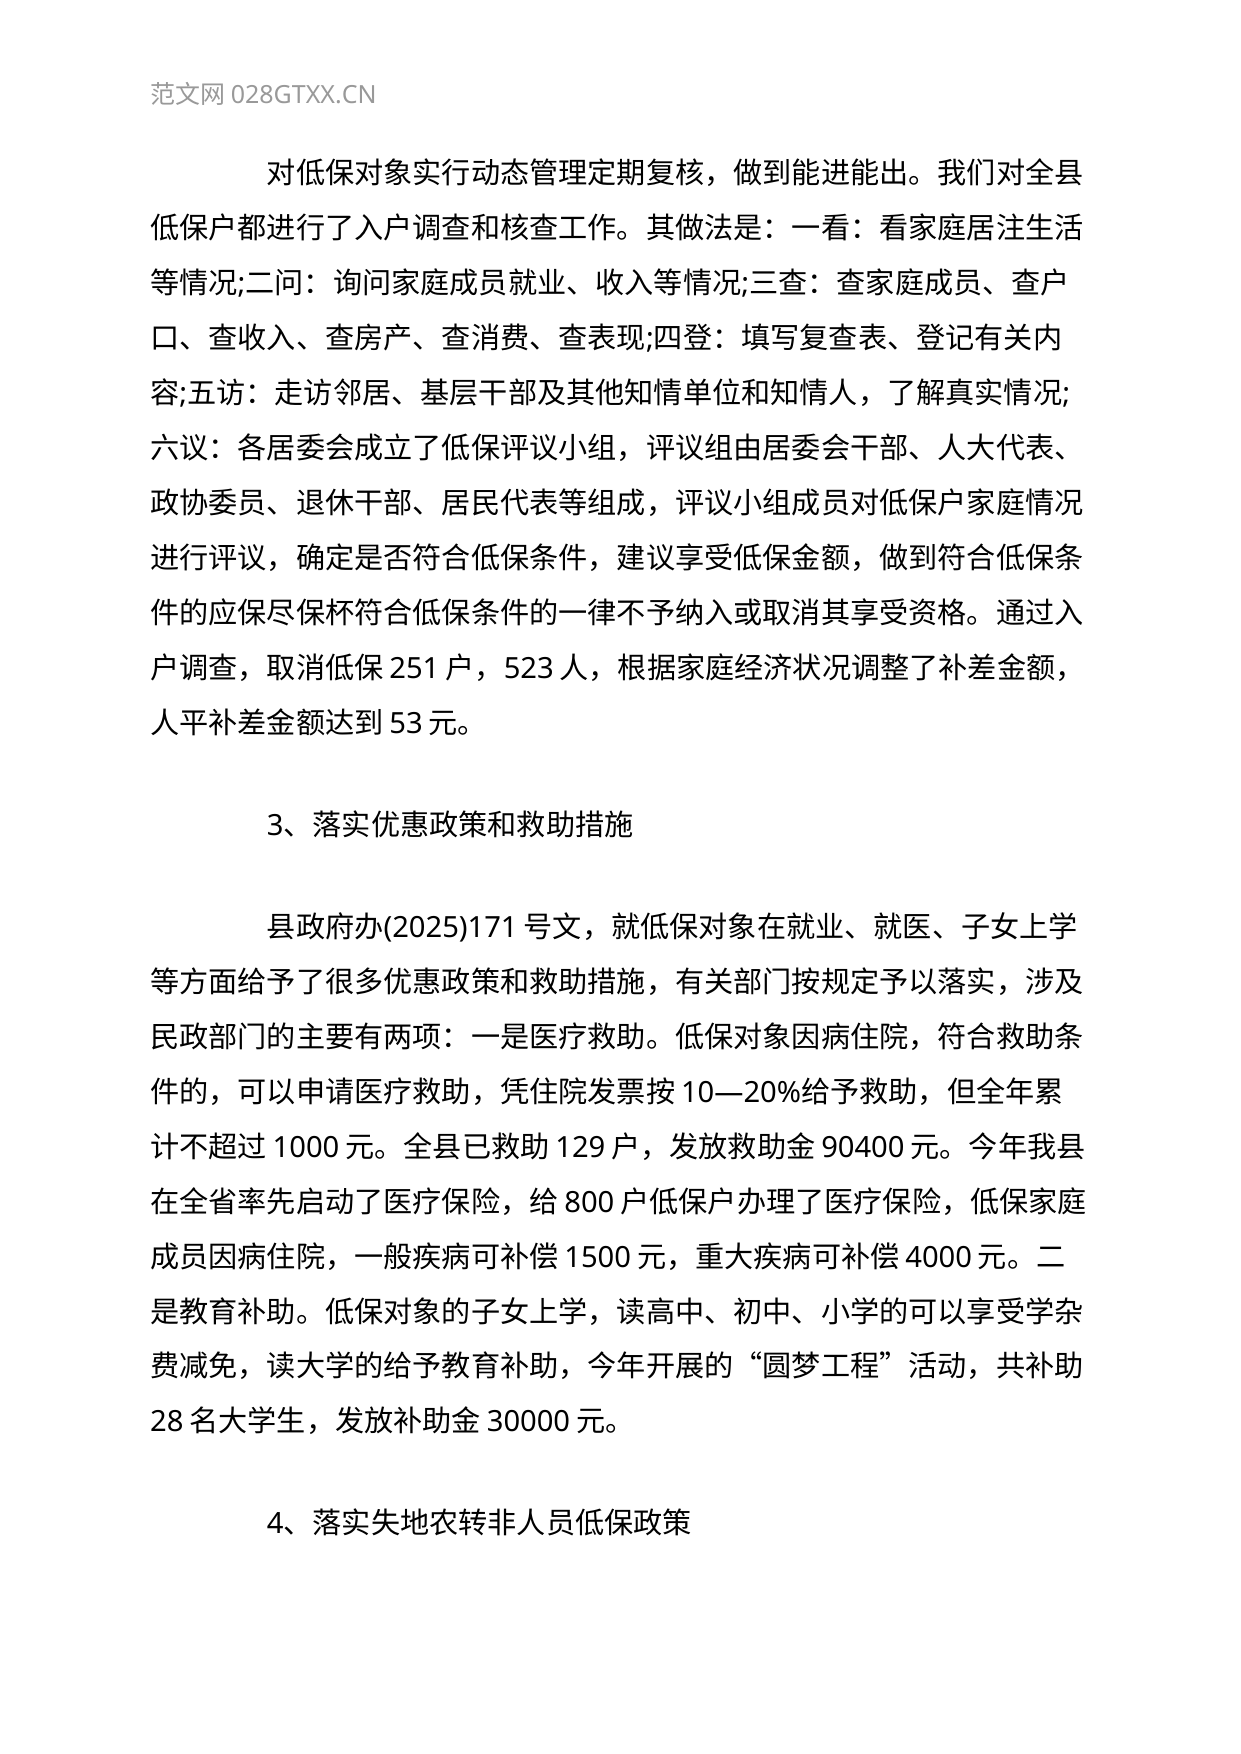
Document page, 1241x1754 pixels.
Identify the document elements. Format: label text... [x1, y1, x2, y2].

text 3、落实优惠政策和救助措施 [150, 801, 1090, 844]
text 4、落实失地农转非人员低保政策 [150, 1500, 1090, 1542]
text 对低保对象实行动态管理定期复核，做到能进能出。我们对全县低保户都进行了入户调查和核查工作。其做法是：一看：看家庭居注生活等情况;二问：询问家庭成员就业、收入等情况;三查：查家庭成员、查户口、查收入、查房产、查消费、查表现;四登：填写复查表、登记有关内容;五访：走访邻居、基层干部及其他知情单位和知情人，了解真实情况;六议：各居委会成立了低保评议小组，评议组由居委会干部、人大代表、政协委员、退休干部、居民代表等组成，评议小组成员对低保户家庭情况进行评议，确定是否符合低保条件，建议享受低保金额，做到符合低保条件的应保尽保杯符合低保条件的一律不予纳入或取消其享受资格。通过入户调查，取消低保251户，523人，根据家庭经济状况调整了补差金额，人平补差金额达到53元。 [150, 150, 1090, 742]
text 县政府办(2025)171号文，就低保对象在就业、就医、子女上学等方面给予了很多优惠政策和救助措施，有关部门按规定予以落实，涉及民政部门的主要有两项：一是医疗救助。低保对象因病住院，符合救助条件的，可以申请医疗救助，凭住院发票按10—20%给予救助，但全年累计不超过1000元。全县已救助129户，发放救助金90400元。今年我县在全省率先启动了医疗保险，给800户低保户办理了医疗保险，低保家庭成员因病住院，一般疾病可补偿1500元，重大疾病可补偿4000元。二是教育补助。低保对象的子女上学，读高中、初中、小学的可以享受学杂费减免，读大学的给予教育补助，今年开展的“圆梦工程”活动，共补助28名大学生，发放补助金30000元。 [150, 903, 1090, 1440]
